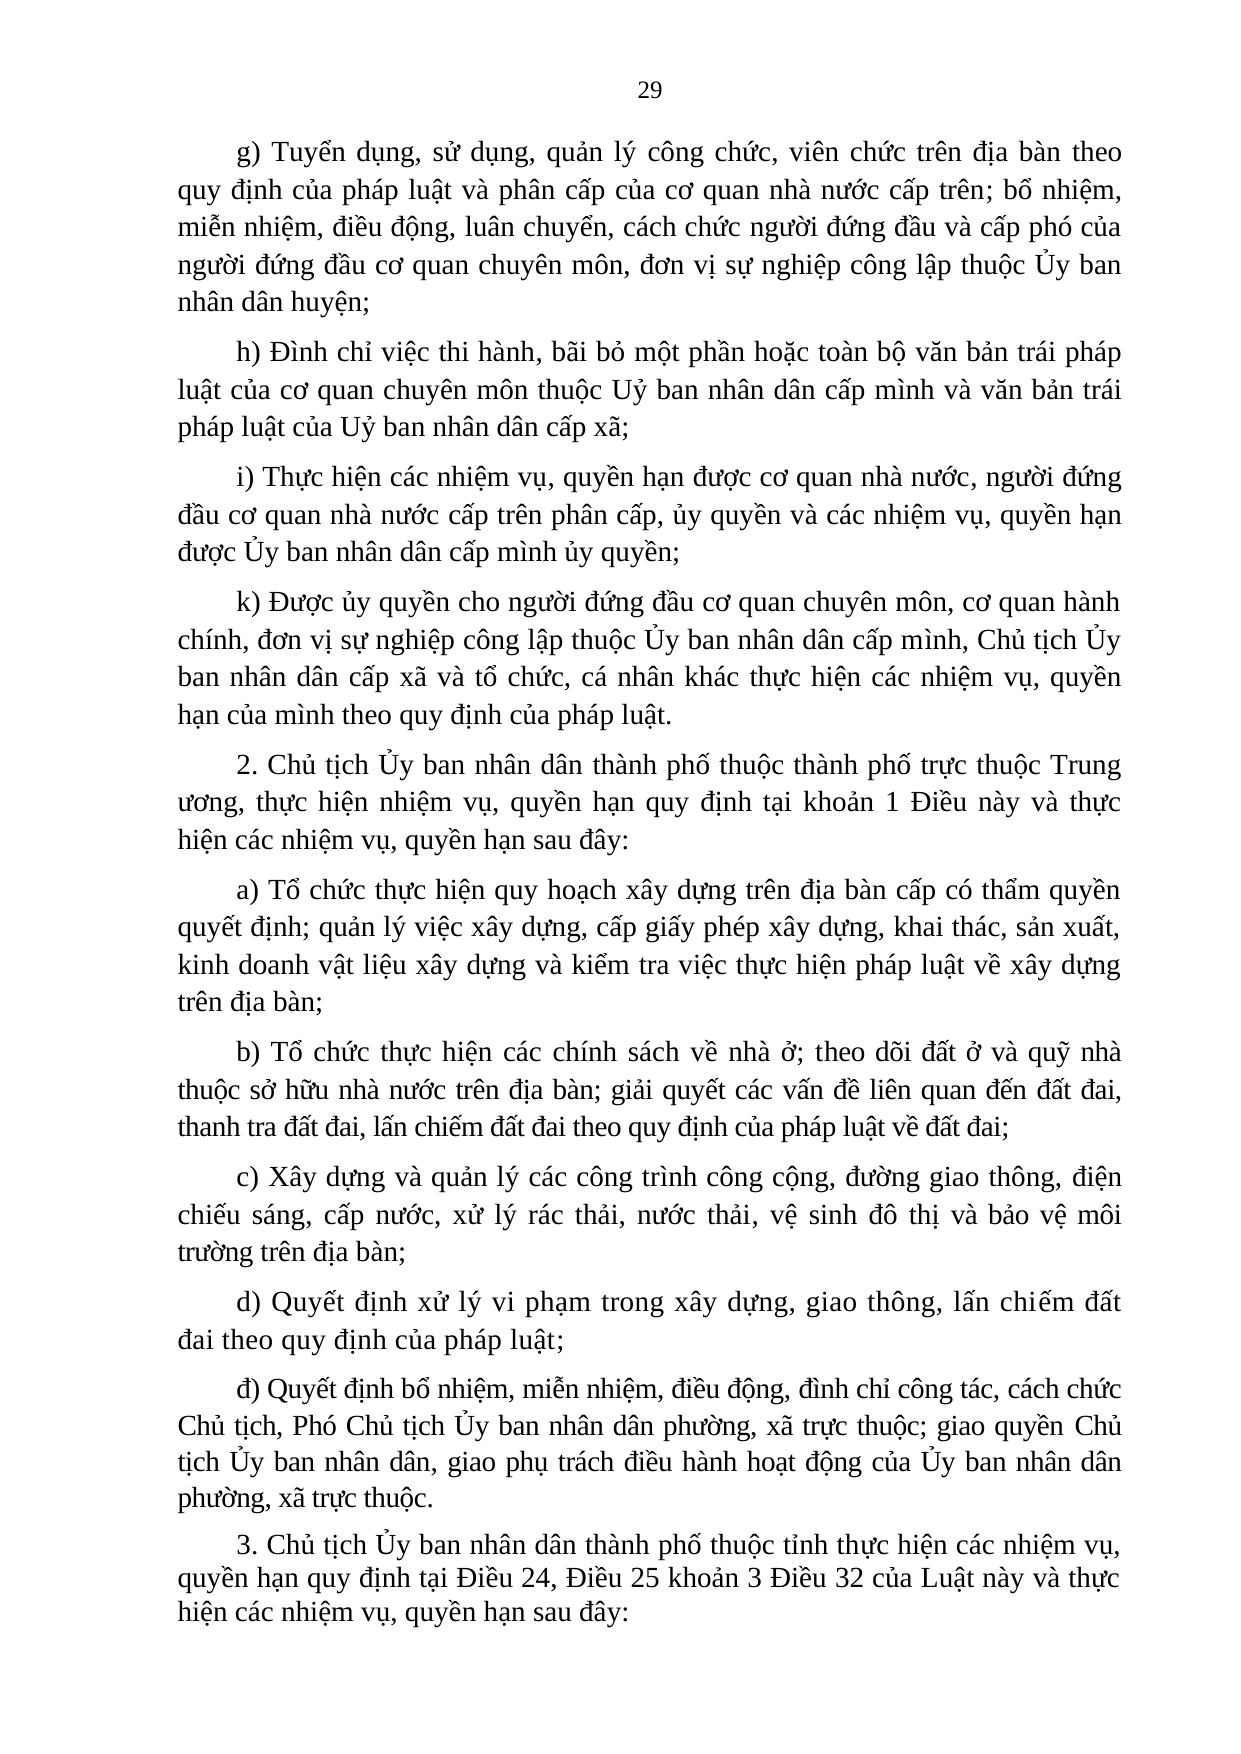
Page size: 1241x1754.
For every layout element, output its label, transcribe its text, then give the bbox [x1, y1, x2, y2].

text b) Tổ chức thực hiện các chính sách về nhà ở; theo dõi đất ở và quỹ nhà thuộc sở hữu nhà nước trên địa bàn; giải quyết các vấn đề liên quan đến đất đai, thanh tra đất đai, lấn chiếm đất đai theo quy định của pháp luật về đất đai; [177, 1032, 1122, 1144]
text k) Được ủy quyền cho người đứng đầu cơ quan chuyên môn, cơ quan hành chính, đơn vị sự nghiệp công lập thuộc Ủy ban nhân dân cấp mình, Chủ tịch Ủy ban nhân dân cấp xã và tổ chức, cá nhân khác thực hiện các nhiệm vụ, quyền hạn của mình theo quy định của pháp luật. [177, 582, 1122, 732]
text h) Đình chỉ việc thi hành, bãi bỏ một phần hoặc toàn bộ văn bản trái pháp luật của cơ quan chuyên môn thuộc Uỷ ban nhân dân cấp mình và văn bản trái pháp luật của Uỷ ban nhân dân cấp xã; [177, 332, 1122, 444]
text a) Tổ chức thực hiện quy hoạch xây dựng trên địa bàn cấp có thẩm quyền quyết định; quản lý việc xây dựng, cấp giấy phép xây dựng, khai thác, sản xuất, kinh doanh vật liệu xây dựng và kiểm tra việc thực hiện pháp luật về xây dựng trên địa bàn; [177, 869, 1122, 1019]
text 3. Chủ tịch Ủy ban nhân dân thành phố thuộc tỉnh thực hiện các nhiệm vụ, quyền hạn quy định tại Điều 24, Điều 25 khoản 3 Điều 32 của Luật này và thực hiện các nhiệm vụ, quyền hạn sau đây: [177, 1528, 1122, 1628]
text i) Thực hiện các nhiệm vụ, quyền hạn được cơ quan nhà nước, người đứng đầu cơ quan nhà nước cấp trên phân cấp, ủy quyền và các nhiệm vụ, quyền hạn được Ủy ban nhân dân cấp mình ủy quyền; [177, 457, 1122, 569]
text c) Xây dựng và quản lý các công trình công cộng, đường giao thông, điện chiếu sáng, cấp nước, xử lý rác thải, nước thải, vệ sinh đô thị và bảo vệ môi trường trên địa bàn; [177, 1157, 1122, 1269]
text đ) Quyết định bổ nhiệm, miễn nhiệm, điều động, đình chỉ công tác, cách chức Chủ tịch, Phó Chủ tịch Ủy ban nhân dân phường, xã trực thuộc; giao quyền Chủ tịch Ủy ban nhân dân, giao phụ trách điều hành hoạt động của Ủy ban nhân dân phường, xã trực thuộc. [177, 1369, 1122, 1515]
text 2. Chủ tịch Ủy ban nhân dân thành phố thuộc thành phố trực thuộc Trung ương, thực hiện nhiệm vụ, quyền hạn quy định tại khoản 1 Điều này và thực hiện các nhiệm vụ, quyền hạn sau đây: [177, 744, 1122, 857]
text g) Tuyển dụng, sử dụng, quản lý công chức, viên chức trên địa bàn theo quy định của pháp luật và phân cấp của cơ quan nhà nước cấp trên; bổ nhiệm, miễn nhiệm, điều động, luân chuyển, cách chức người đứng đầu và cấp phó của người đứng đầu cơ quan chuyên môn, đơn vị sự nghiệp công lập thuộc Ủy ban nhân dân huyện; [177, 132, 1122, 319]
text d) Quyết định xử lý vi phạm trong xây dựng, giao thông, lấn chiếm đất đai theo quy định của pháp luật; [177, 1282, 1122, 1357]
